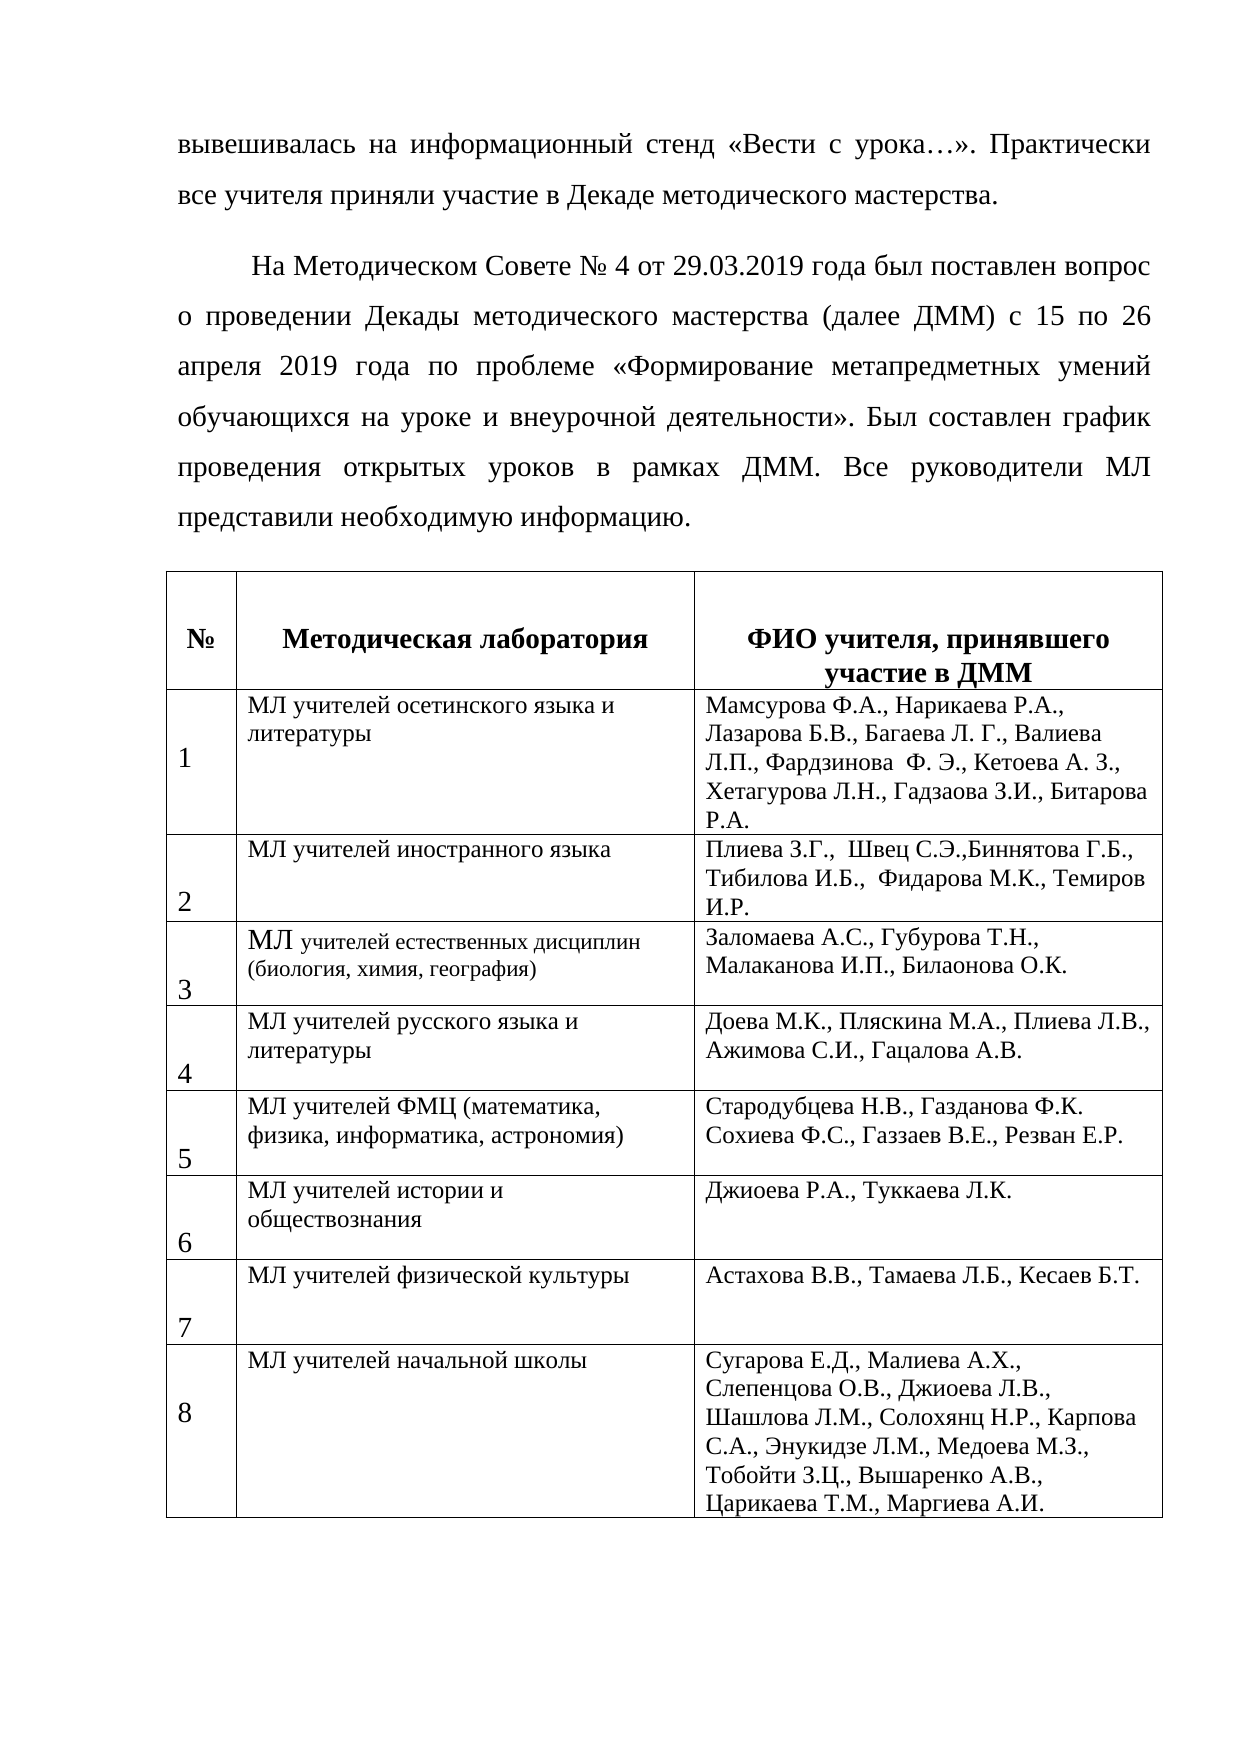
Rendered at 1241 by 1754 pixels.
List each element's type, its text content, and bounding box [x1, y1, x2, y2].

table_cell Астахова В.В., Тамаева Л.Б., Кесаев Б.Т. [695, 1260, 1162, 1344]
table_cell 4 [167, 1006, 236, 1090]
table_cell Сугарова Е.Д., Малиева А.Х., Слепенцова О.В., Джиоева Л.В., Шашлова Л.М., Солохянц Н.Р., Карпова С.А., Энукидзе Л.М., Медоева М.З., Тобойти З.Ц., Вышаренко А.В., Царикаева Т.М., Маргиева А.И. [695, 1345, 1162, 1517]
table_cell 1 [167, 690, 236, 833]
table_header № [167, 572, 236, 689]
text На Методическом Совете № 4 от 29.03.2019 года был поставлен вопрос о проведении Декады методического мастерства (далее ДММ) с 15 по 26 апреля 2019 года по проблеме «Формирование метапредметных умений обучающихся на уроке и внеурочной деятельности». Был составлен график проведения открытых уроков в рамках ДММ. Все руководители МЛ представили необходимую информацию. [177, 248, 1152, 533]
table_header Методическая лаборатория [237, 572, 694, 689]
table_cell 3 [167, 922, 236, 1005]
table_cell Джиоева Р.А., Туккаева Л.К. [695, 1176, 1162, 1259]
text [177, 126, 1152, 210]
table_cell МЛ учителей истории и обществознания [237, 1176, 694, 1259]
table_cell МЛ учителей русского языка и литературы [237, 1006, 694, 1090]
table_cell МЛ учителей иностранного языка [237, 835, 694, 921]
table_cell МЛ учителей ФМЦ (математика, физика, информатика, астрономия) [237, 1091, 694, 1174]
table_header ФИО учителя, принявшего участие в ДММ [695, 572, 1162, 689]
table_cell 7 [167, 1260, 236, 1344]
table_cell 6 [167, 1176, 236, 1259]
table_cell МЛ учителей естественных дисциплин (биология, химия, география) [237, 922, 694, 1005]
table_cell Стародубцева Н.В., Газданова Ф.К. Сохиева Ф.С., Газзаев В.Е., Резван Е.Р. [695, 1091, 1162, 1174]
table_cell Плиева З.Г., Швец С.Э.,Биннятова Г.Б., Тибилова И.Б., Фидарова М.К., Темиров И.Р. [695, 835, 1162, 921]
table_cell 5 [167, 1091, 236, 1174]
table_cell Мамсурова Ф.А., Нарикаева Р.А., Лазарова Б.В., Багаева Л. Г., Валиева Л.П., Фардзинова Ф. Э., Кетоева А. З., Хетагурова Л.Н., Гадзаова З.И., Битарова Р.А. [695, 690, 1162, 833]
table_cell МЛ учителей осетинского языка и литературы [237, 690, 694, 833]
table_cell МЛ учителей физической культуры [237, 1260, 694, 1344]
table_cell МЛ учителей начальной школы [237, 1345, 694, 1517]
table_cell Заломаева А.С., Губурова Т.Н., Малаканова И.П., Билаонова О.К. [695, 922, 1162, 1005]
table_cell 2 [167, 835, 236, 921]
table_cell Доева М.К., Пляскина М.А., Плиева Л.В., Ажимова С.И., Гацалова А.В. [695, 1006, 1162, 1090]
table_cell 8 [167, 1345, 236, 1517]
